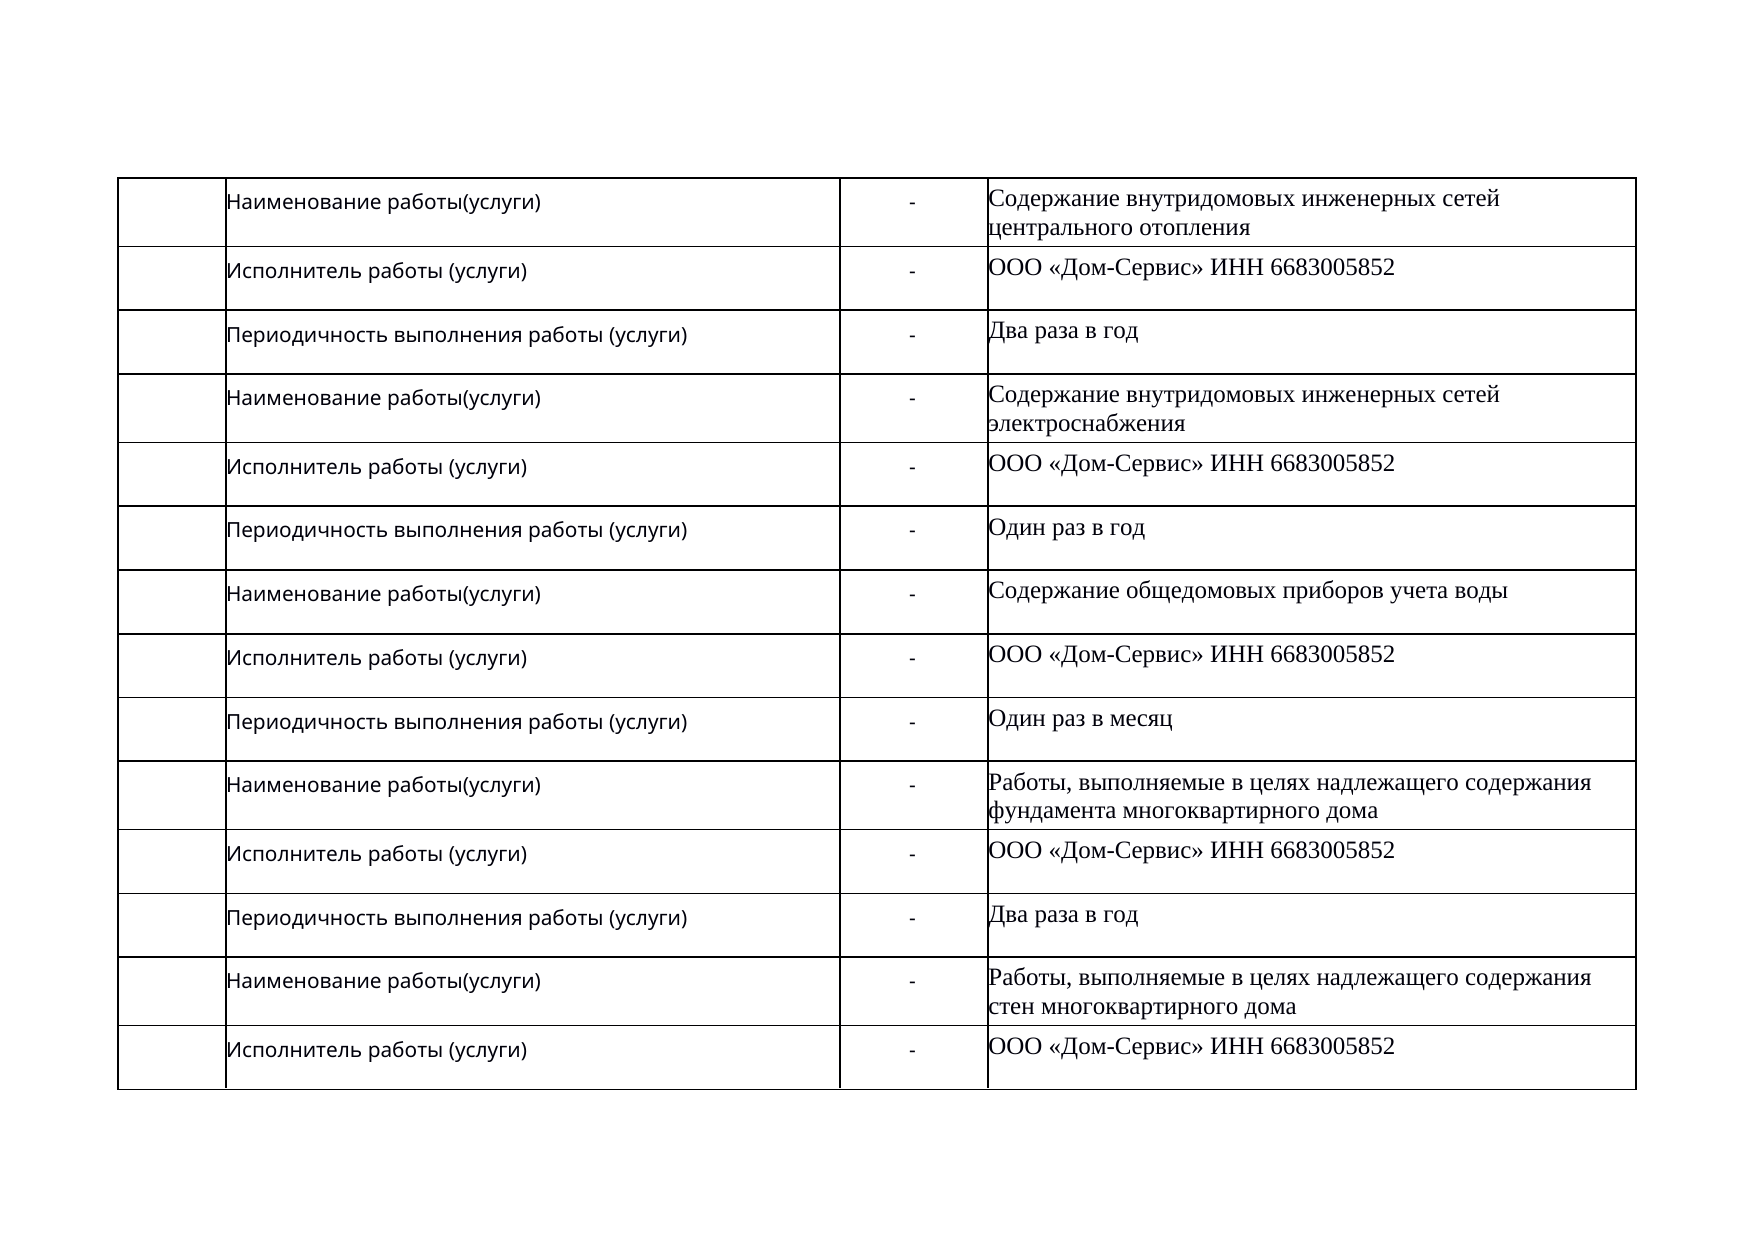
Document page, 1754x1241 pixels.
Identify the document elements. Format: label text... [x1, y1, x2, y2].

table_cell [119, 1026, 225, 1088]
table_cell Исполнитель работы (услуги) [227, 443, 839, 505]
table_cell - [841, 698, 987, 760]
table_cell Исполнитель работы (услуги) [227, 1026, 839, 1088]
table_cell Исполнитель работы (услуги) [227, 635, 839, 697]
table_cell - [841, 571, 987, 633]
table_cell [119, 762, 225, 829]
table_cell - [841, 507, 987, 569]
table_cell - [841, 311, 987, 373]
table_cell [119, 375, 225, 442]
table_cell [119, 443, 225, 505]
table_cell - [841, 635, 987, 697]
table_cell [119, 958, 225, 1025]
table_cell - [841, 830, 987, 892]
table_cell [119, 311, 225, 373]
table_cell Два раза в год [989, 894, 1635, 956]
table_cell Периодичность выполнения работы (услуги) [227, 507, 839, 569]
table_cell ООО «Дом-Сервис» ИНН 6683005852 [989, 443, 1635, 505]
table_cell Исполнитель работы (услуги) [227, 247, 839, 309]
table_cell - [841, 247, 987, 309]
table_cell Наименование работы(услуги) [227, 375, 839, 442]
table_cell [119, 698, 225, 760]
table_cell Периодичность выполнения работы (услуги) [227, 698, 839, 760]
table_cell [119, 571, 225, 633]
table_cell Наименование работы(услуги) [227, 958, 839, 1025]
table_cell [119, 179, 225, 246]
table_cell Наименование работы(услуги) [227, 762, 839, 829]
table_cell Периодичность выполнения работы (услуги) [227, 894, 839, 956]
table_cell Два раза в год [989, 311, 1635, 373]
table_cell [119, 830, 225, 892]
table_cell ООО «Дом-Сервис» ИНН 6683005852 [989, 830, 1635, 892]
table_cell Один раз в год [989, 507, 1635, 569]
table_cell - [841, 762, 987, 829]
table_cell Наименование работы(услуги) [227, 571, 839, 633]
table_cell Один раз в месяц [989, 698, 1635, 760]
table_cell - [841, 958, 987, 1025]
table_cell Наименование работы(услуги) [227, 179, 839, 246]
table_cell Содержание внутридомовых инженерных сетей электроснабжения [989, 375, 1635, 442]
table_cell Содержание внутридомовых инженерных сетей центрального отопления [989, 179, 1635, 246]
table_cell Работы, выполняемые в целях надлежащего содержания фундамента многоквартирного дома [989, 762, 1635, 829]
table_cell [119, 894, 225, 956]
table_cell [119, 507, 225, 569]
table_cell Работы, выполняемые в целях надлежащего содержания стен многоквартирного дома [989, 958, 1635, 1025]
table_cell [119, 635, 225, 697]
table_cell ООО «Дом-Сервис» ИНН 6683005852 [989, 1026, 1635, 1088]
table_cell Периодичность выполнения работы (услуги) [227, 311, 839, 373]
table_cell - [841, 894, 987, 956]
table_cell ООО «Дом-Сервис» ИНН 6683005852 [989, 247, 1635, 309]
table_cell Исполнитель работы (услуги) [227, 830, 839, 892]
table_cell - [841, 1026, 987, 1088]
table_cell - [841, 443, 987, 505]
table_cell - [841, 179, 987, 246]
table_cell [119, 247, 225, 309]
table_cell Содержание общедомовых приборов учета воды [989, 571, 1635, 633]
table_cell - [841, 375, 987, 442]
table_cell ООО «Дом-Сервис» ИНН 6683005852 [989, 635, 1635, 697]
